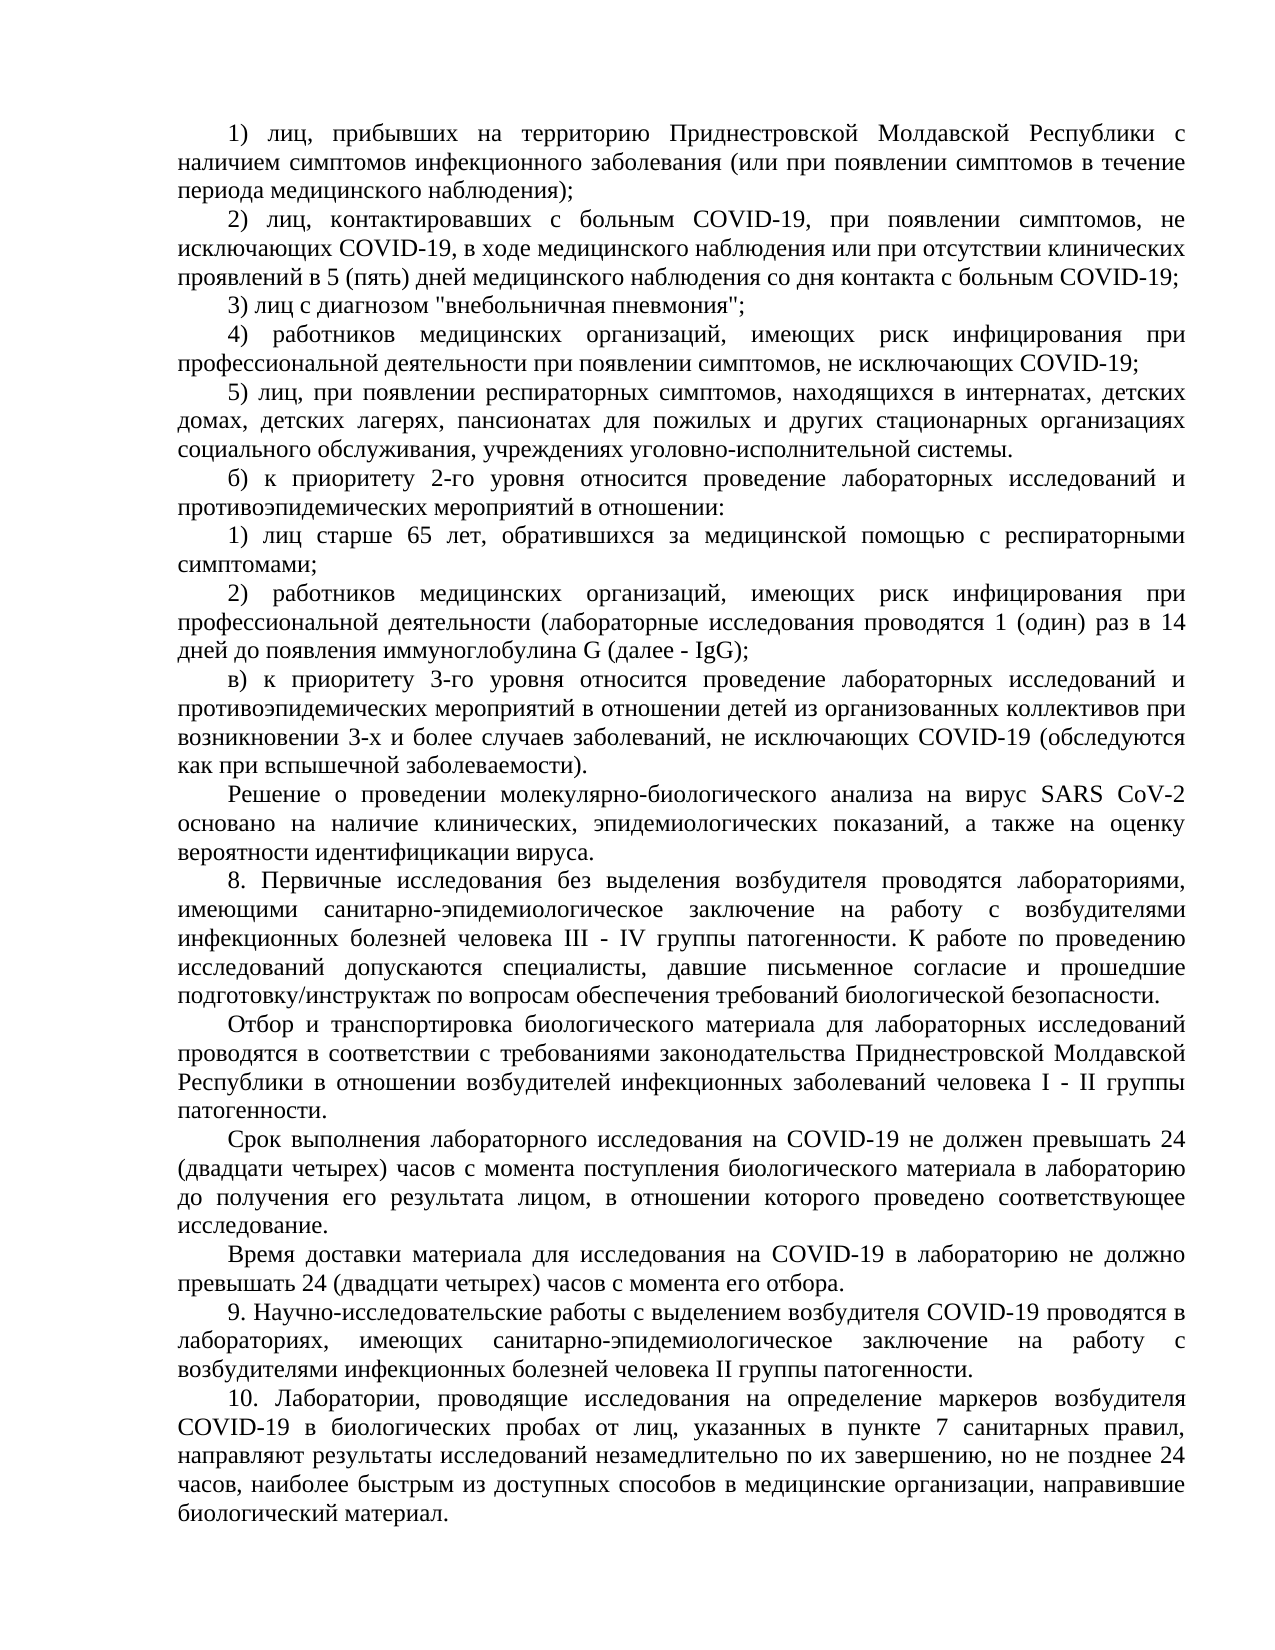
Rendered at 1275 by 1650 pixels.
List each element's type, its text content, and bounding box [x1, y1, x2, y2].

text 2) работников медицинских организаций, имеющих риск инфицирования при профессиональной деятельности (лабораторные исследования проводятся 1 (один) раз в 14 дней до появления иммуноглобулина G (далее - IgG); [177, 578, 1186, 664]
text Срок выполнения лабораторного исследования на COVID-19 не должен превышать 24 (двадцати четырех) часов с момента поступления биологического материала в лабораторию до получения его результата лицом, в отношении которого проведено соответствующее исследование. [177, 1124, 1186, 1239]
text 4) работников медицинских организаций, имеющих риск инфицирования при профессиональной деятельности при появлении симптомов, не исключающих COVID-19; [177, 319, 1186, 377]
text Отбор и транспортировка биологического материала для лабораторных исследований проводятся в соответствии с требованиями законодательства Приднестровской Молдавской Республики в отношении возбудителей инфекционных заболеваний человека I - II группы патогенности. [177, 1009, 1186, 1124]
text 10. Лаборатории, проводящие исследования на определение маркеров возбудителя COVID-19 в биологических пробах от лиц, указанных в пункте 7 санитарных правил, направляют результаты исследований незамедлительно по их завершению, но не позднее 24 часов, наиболее быстрым из доступных способов в медицинские организации, направившие биологический материал. [177, 1383, 1186, 1527]
text 5) лиц, при появлении респираторных симптомов, находящихся в интернатах, детских домах, детских лагерях, пансионатах для пожилых и других стационарных организациях социального обслуживания, учреждениях уголовно-исполнительной системы. [177, 377, 1186, 463]
text 1) лиц старше 65 лет, обратившихся за медицинской помощью с респираторными симптомами; [177, 521, 1186, 578]
text Решение о проведении молекулярно-биологического анализа на вирус SARS CoV-2 основано на наличие клинических, эпидемиологических показаний, а также на оценку вероятности идентифицикации вируса. [177, 779, 1186, 866]
text 8. Первичные исследования без выделения возбудителя проводятся лабораториями, имеющими санитарно-эпидемиологическое заключение на работу с возбудителями инфекционных болезней человека III - IV группы патогенности. К работе по проведению исследований допускаются специалисты, давшие письменное согласие и прошедшие подготовку/инструктаж по вопросам обеспечения требований биологической безопасности. [177, 866, 1186, 1009]
text в) к приоритету 3-го уровня относится проведение лабораторных исследований и противоэпидемических мероприятий в отношении детей из организованных коллективов при возникновении 3-х и более случаев заболеваний, не исключающих COVID-19 (обследуются как при вспышечной заболеваемости). [177, 664, 1186, 779]
text 1) лиц, прибывших на территорию Приднестровской Молдавской Республики с наличием симптомов инфекционного заболевания (или при появлении симптомов в течение периода медицинского наблюдения); [177, 118, 1186, 204]
text 3) лиц с диагнозом "внебольничная пневмония"; [177, 291, 1186, 319]
text Время доставки материала для исследования на COVID-19 в лабораторию не должно превышать 24 (двадцати четырех) часов с момента его отбора. [177, 1239, 1186, 1297]
text б) к приоритету 2-го уровня относится проведение лабораторных исследований и противоэпидемических мероприятий в отношении: [177, 463, 1186, 521]
text 9. Научно-исследовательские работы с выделением возбудителя COVID-19 проводятся в лабораториях, имеющих санитарно-эпидемиологическое заключение на работу с возбудителями инфекционных болезней человека II группы патогенности. [177, 1297, 1186, 1383]
text 2) лиц, контактировавших с больным COVID-19, при появлении симптомов, не исключающих COVID-19, в ходе медицинского наблюдения или при отсутствии клинических проявлений в 5 (пять) дней медицинского наблюдения со дня контакта с больным COVID-19; [177, 204, 1186, 291]
